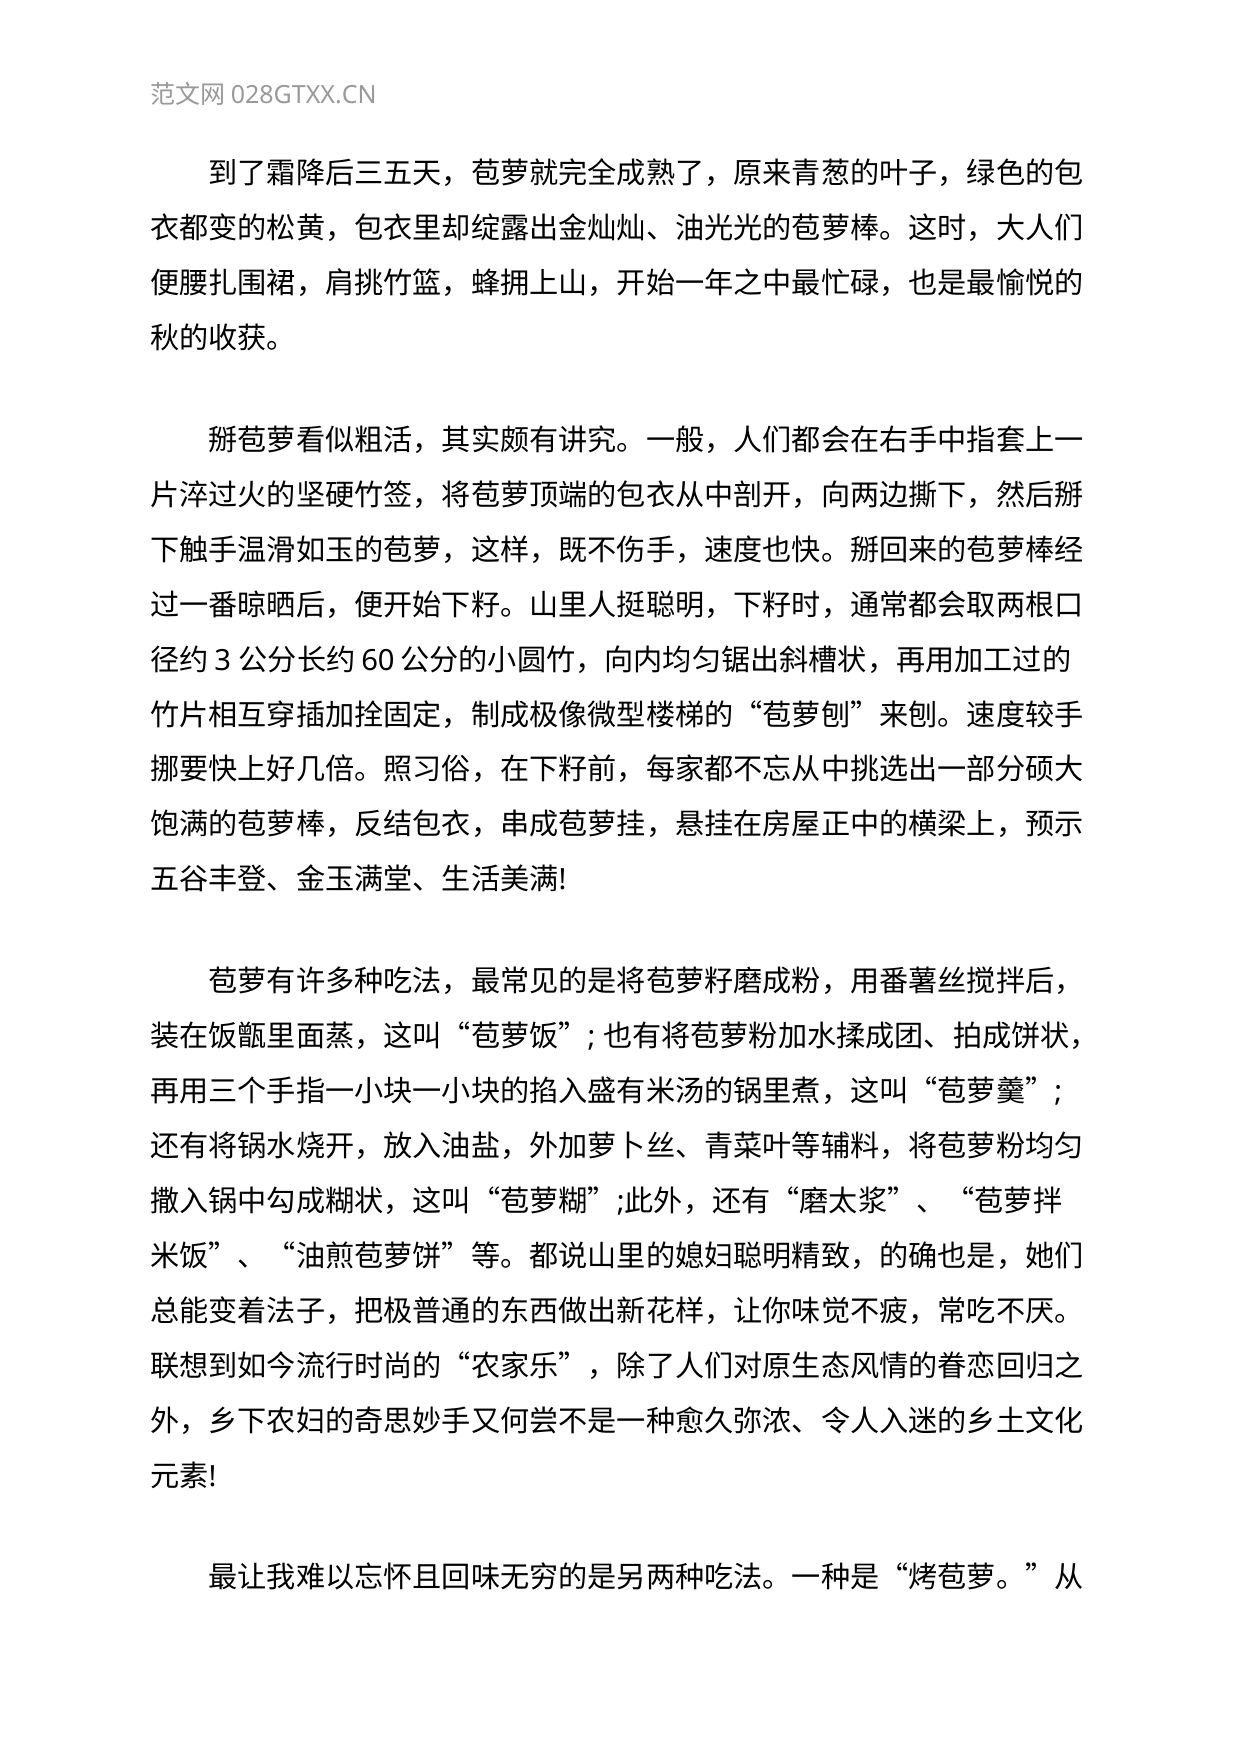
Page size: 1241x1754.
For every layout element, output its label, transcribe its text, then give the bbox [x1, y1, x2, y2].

text 到了霜降后三五天，苞萝就完全成熟了，原来青葱的叶子，绿色的包衣都变的松黄，包衣里却绽露出金灿灿、油光光的苞萝棒。这时，大人们便腰扎围裙，肩挑竹篮，蜂拥上山，开始一年之中最忙碌，也是最愉悦的秋的收获。 [150, 150, 1090, 357]
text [150, 1554, 1090, 1596]
text 掰苞萝看似粗活，其实颇有讲究。一般，人们都会在右手中指套上一片淬过火的坚硬竹签，将苞萝顶端的包衣从中剖开，向两边撕下，然后掰下触手温滑如玉的苞萝，这样，既不伤手，速度也快。掰回来的苞萝棒经过一番晾晒后，便开始下籽。山里人挺聪明，下籽时，通常都会取两根口径约3 公分长约60公分的小圆竹，向内均匀锯出斜槽状，再用加工过的竹片相互穿插加拴固定，制成极像微型楼梯的“苞萝刨”来刨。速度较手挪要快上好几倍。照习俗，在下籽前，每家都不忘从中挑选出一部分硕大饱满的苞萝棒，反结包衣，串成苞萝挂，悬挂在房屋正中的横梁上，预示五谷丰登、金玉满堂、生活美满! [150, 416, 1090, 898]
text 苞萝有许多种吃法，最常见的是将苞萝籽磨成粉，用番薯丝搅拌后，装在饭甑里面蒸，这叫“苞萝饭”; 也有将苞萝粉加水揉成团、拍成饼状，再用三个手指一小块一小块的掐入盛有米汤的锅里煮，这叫“苞萝羹”;还有将锅水烧开，放入油盐，外加萝卜丝、青菜叶等辅料，将苞萝粉均匀撒入锅中勾成糊状，这叫“苞萝糊”;此外，还有“磨太浆”、“苞萝拌米饭”、“油煎苞萝饼”等。都说山里的媳妇聪明精致，的确也是，她们总能变着法子，把极普通的东西做出新花样，让你味觉不疲，常吃不厌。联想到如今流行时尚的“农家乐”，除了人们对原生态风情的眷恋回归之外，乡下农妇的奇思妙手又何尝不是一种愈久弥浓、令人入迷的乡土文化元素! [150, 958, 1090, 1494]
